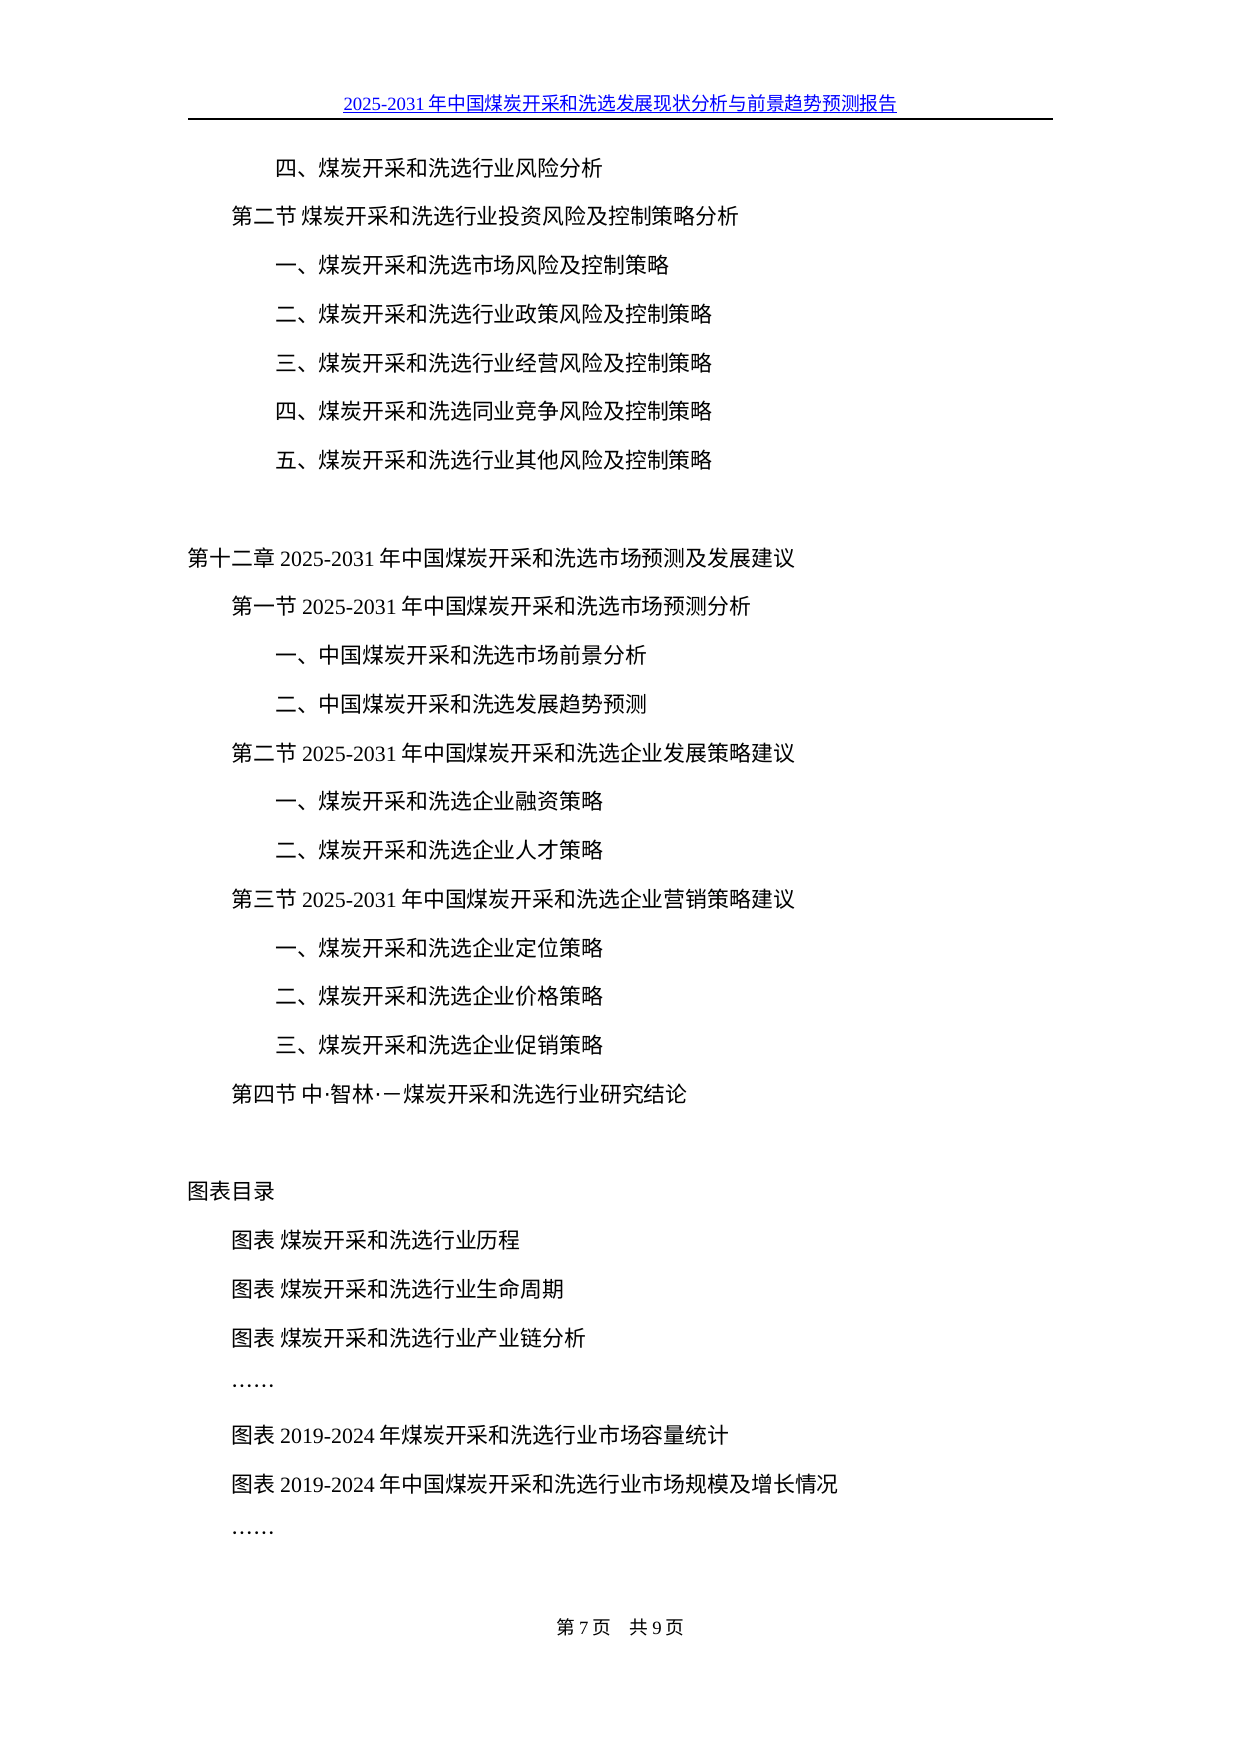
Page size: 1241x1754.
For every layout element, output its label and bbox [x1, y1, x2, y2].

text [187, 150, 1053, 1548]
